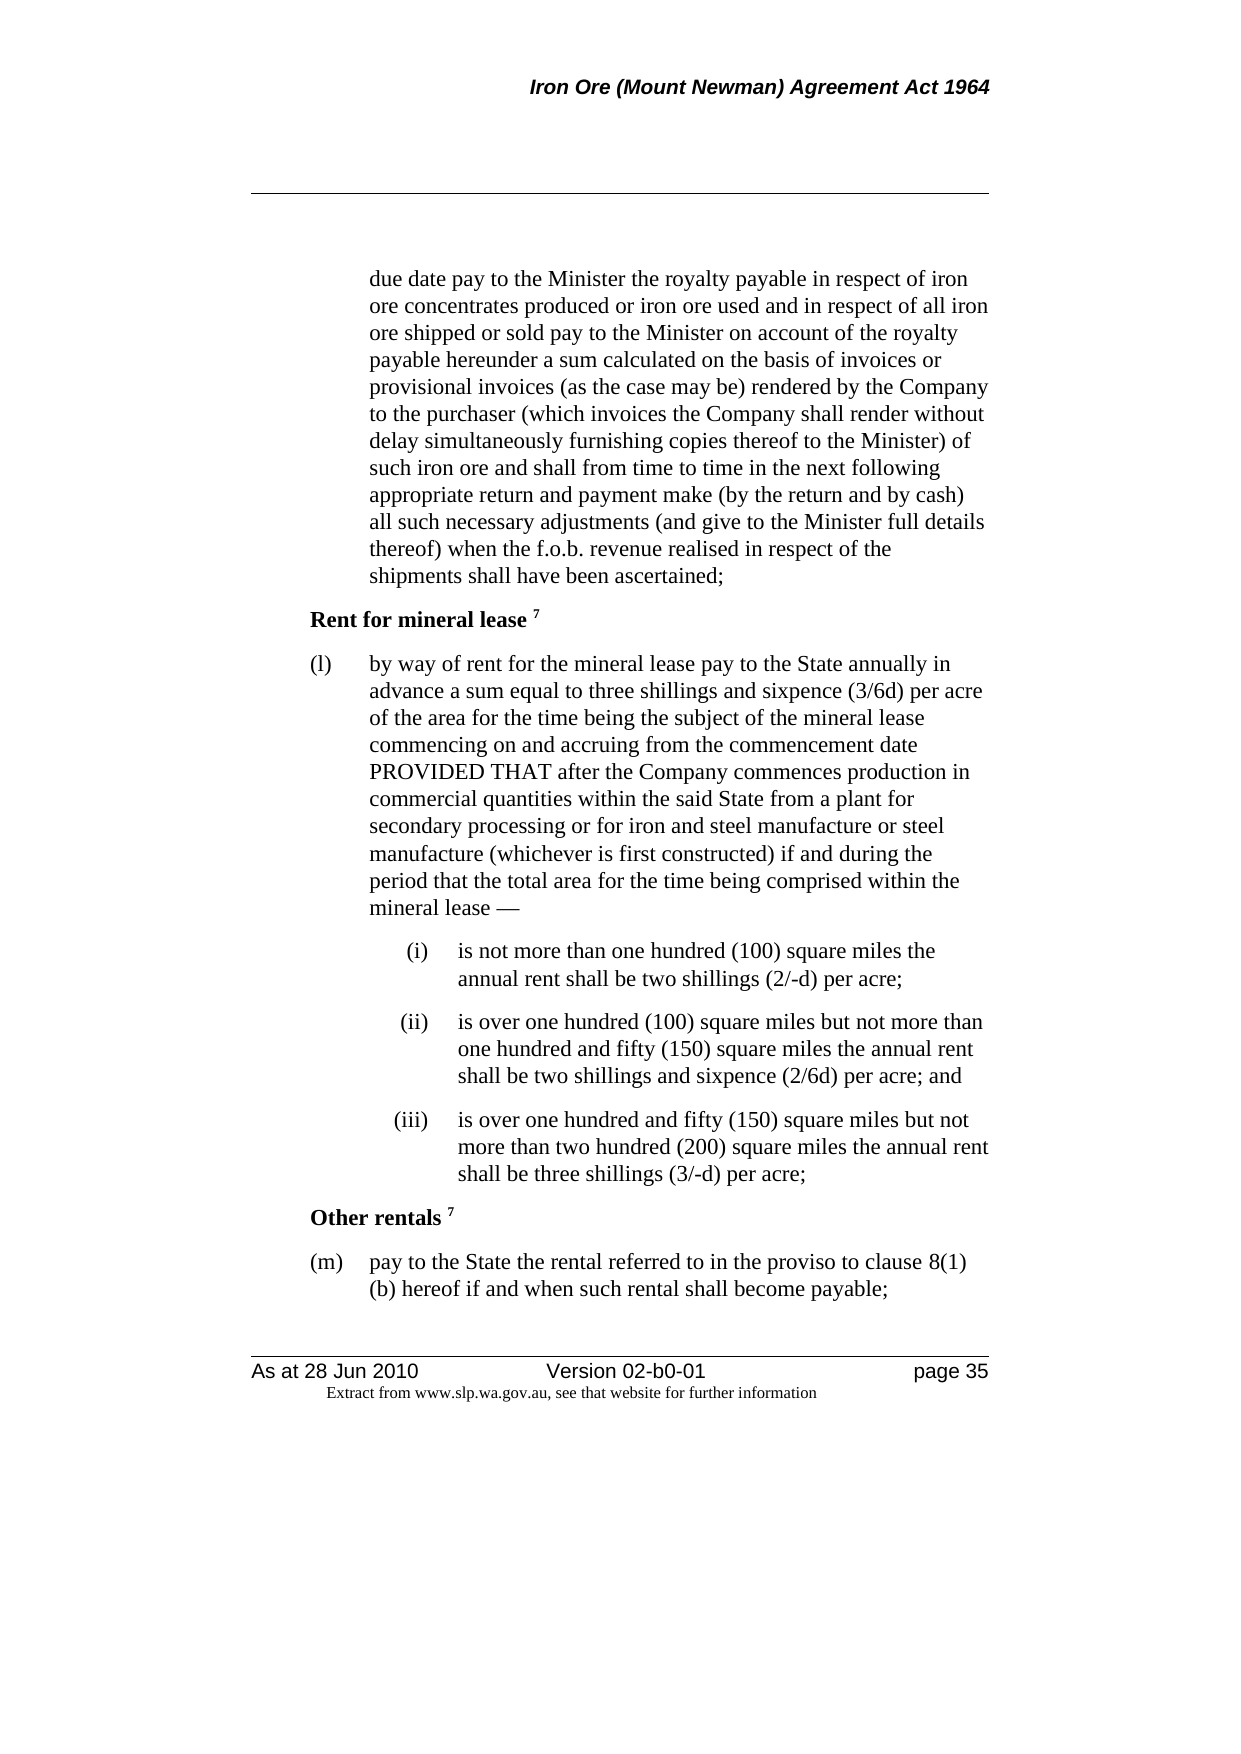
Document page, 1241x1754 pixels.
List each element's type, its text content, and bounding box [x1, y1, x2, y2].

text (iii) is over one hundred and fifty (150) square miles but not more than two hundred (200) square miles the annual rent shall be three shillings (3/-d) per acre; [251, 1106, 989, 1187]
text Rent for mineral lease 7 [310, 606, 989, 633]
text Other rentals 7 [310, 1203, 989, 1231]
text (l) by way of rent for the mineral lease pay to the State annually in advance a sum equal to three shillings and sixpence (3/6d) per acre of the area for the time being the subject of the mineral lease commencing on and accruing from the commencement date PROVIDED THAT after the Company commences production in commercial quantities within the said State from a plant for secondary processing or for iron and steel manufacture or steel manufacture (whichever is first constructed) if and during the period that the total area for the time being comprised within the mineral lease — [251, 649, 989, 920]
text (m) pay to the State the rental referred to in the proviso to clause 8(1)(b) hereof if and when such rental shall become payable; [251, 1247, 989, 1301]
text (ii) is over one hundred (100) square miles but not more than one hundred and fifty (150) square miles the annual rent shall be two shillings and sixpence (2/6d) per acre; and [251, 1008, 989, 1089]
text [251, 264, 989, 589]
text (i) is not more than one hundred (100) square miles the annual rent shall be two shillings (2/-d) per acre; [251, 937, 989, 991]
